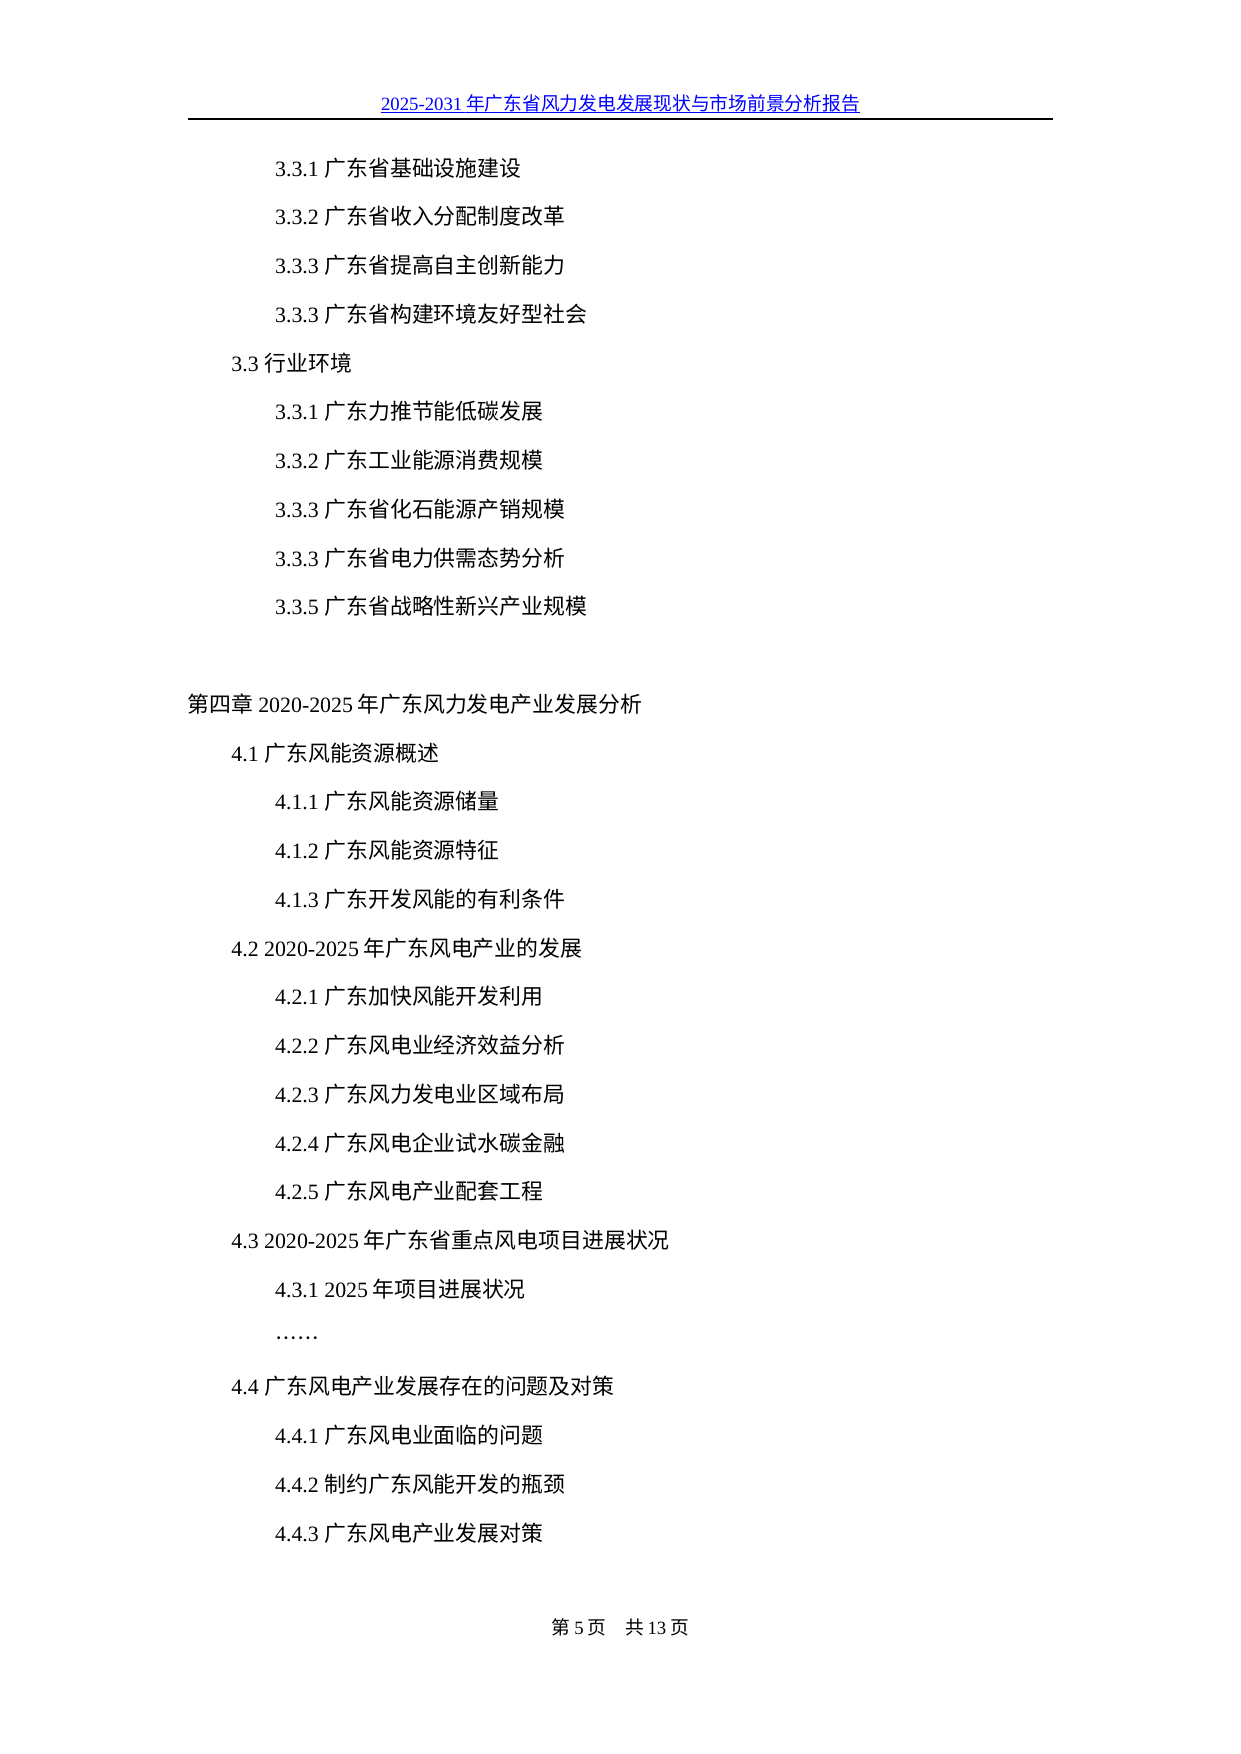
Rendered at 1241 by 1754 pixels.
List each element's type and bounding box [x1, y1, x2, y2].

text [187, 150, 1053, 1548]
